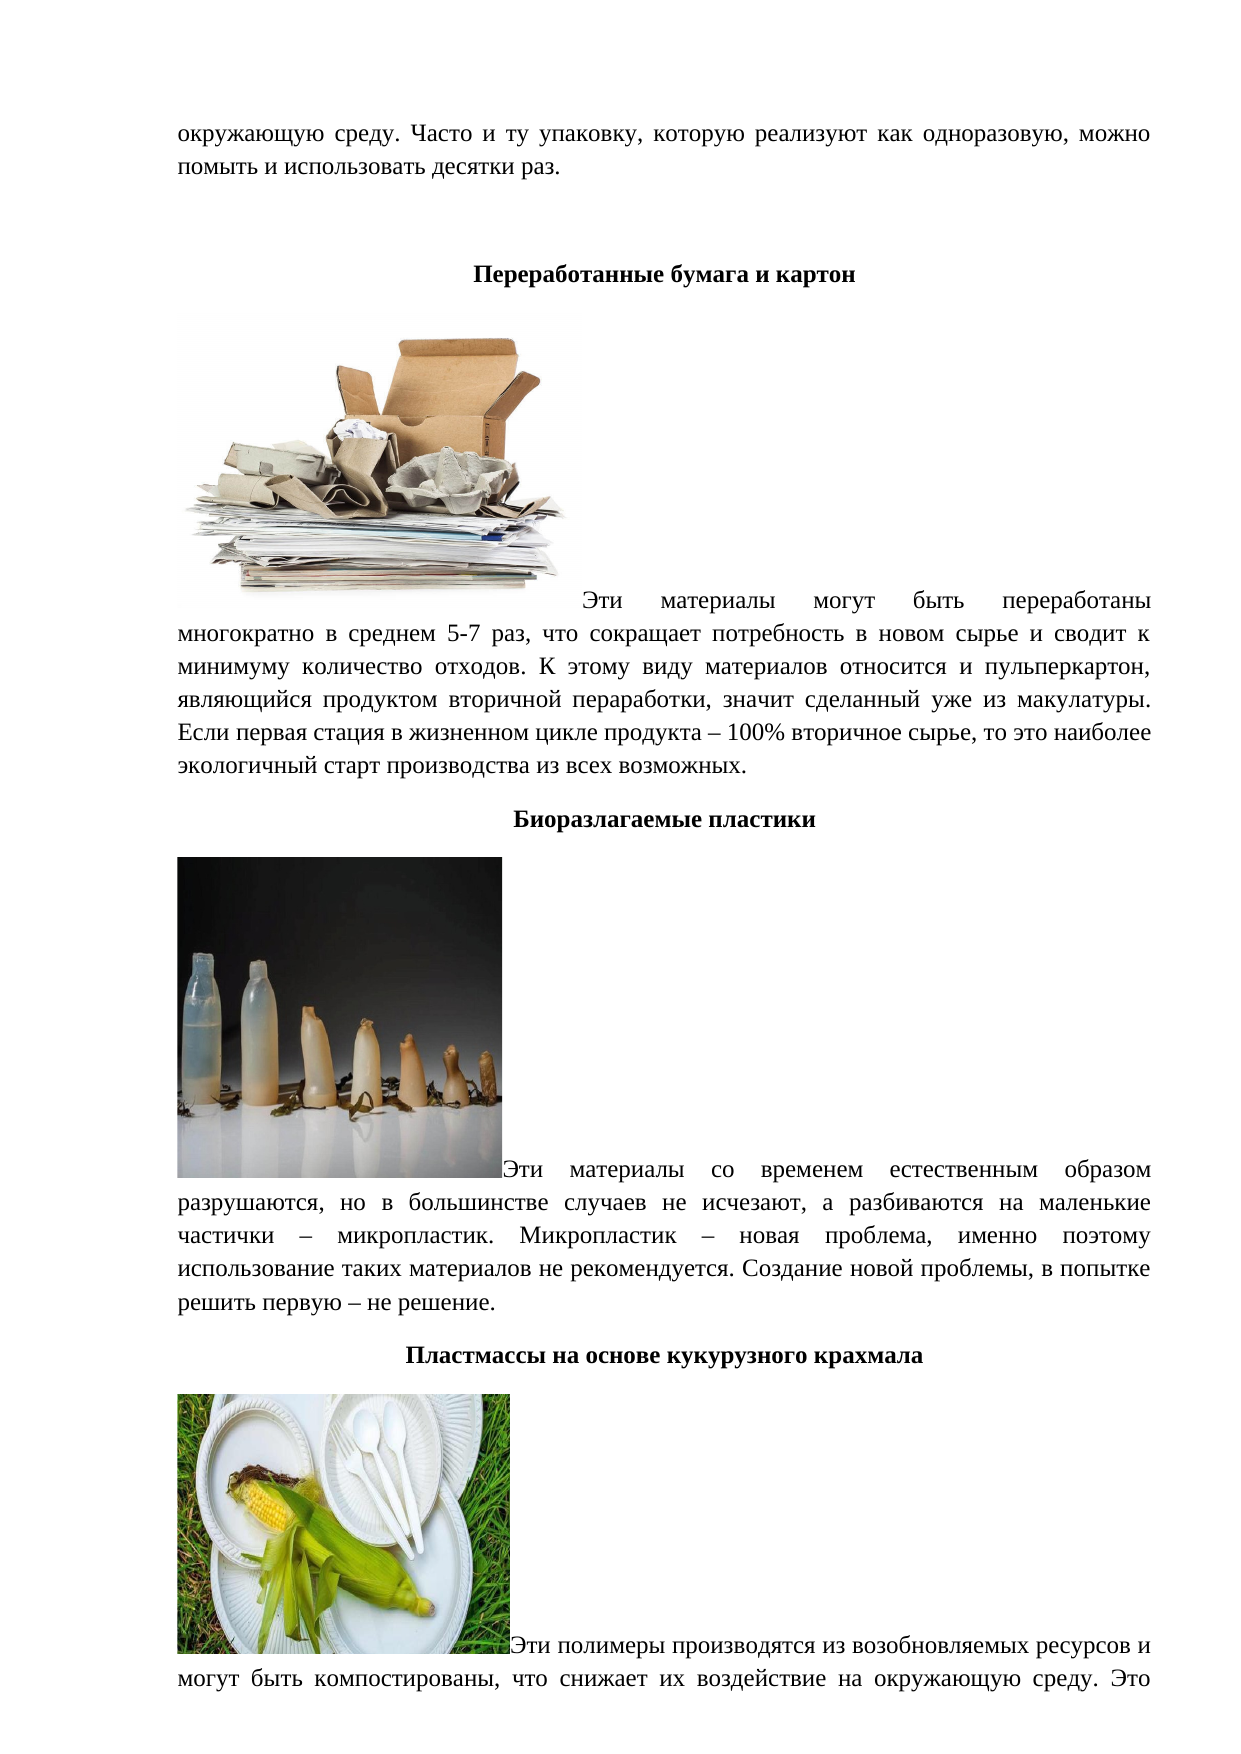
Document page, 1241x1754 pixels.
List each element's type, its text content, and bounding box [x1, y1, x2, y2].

text Биоразлагаемые пластики [177, 804, 1152, 832]
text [177, 118, 1152, 180]
picture [177, 857, 503, 1178]
text Переработанные бумага и картон [177, 259, 1152, 288]
picture [177, 1394, 510, 1654]
picture [177, 312, 582, 608]
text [177, 1394, 1152, 1692]
text Эти материалы со временем естественным образом разрушаются, но в большинстве случаев не исчезают, а разбиваются на маленькие частички – микропластик. Микропластик – новая проблема, именно поэтому использование таких материалов не рекомендуется. Создание новой проблемы, в попытке решить первую – не решение. [177, 857, 1152, 1315]
text Пластмассы на основе кукурузного крахмала [177, 1340, 1152, 1369]
